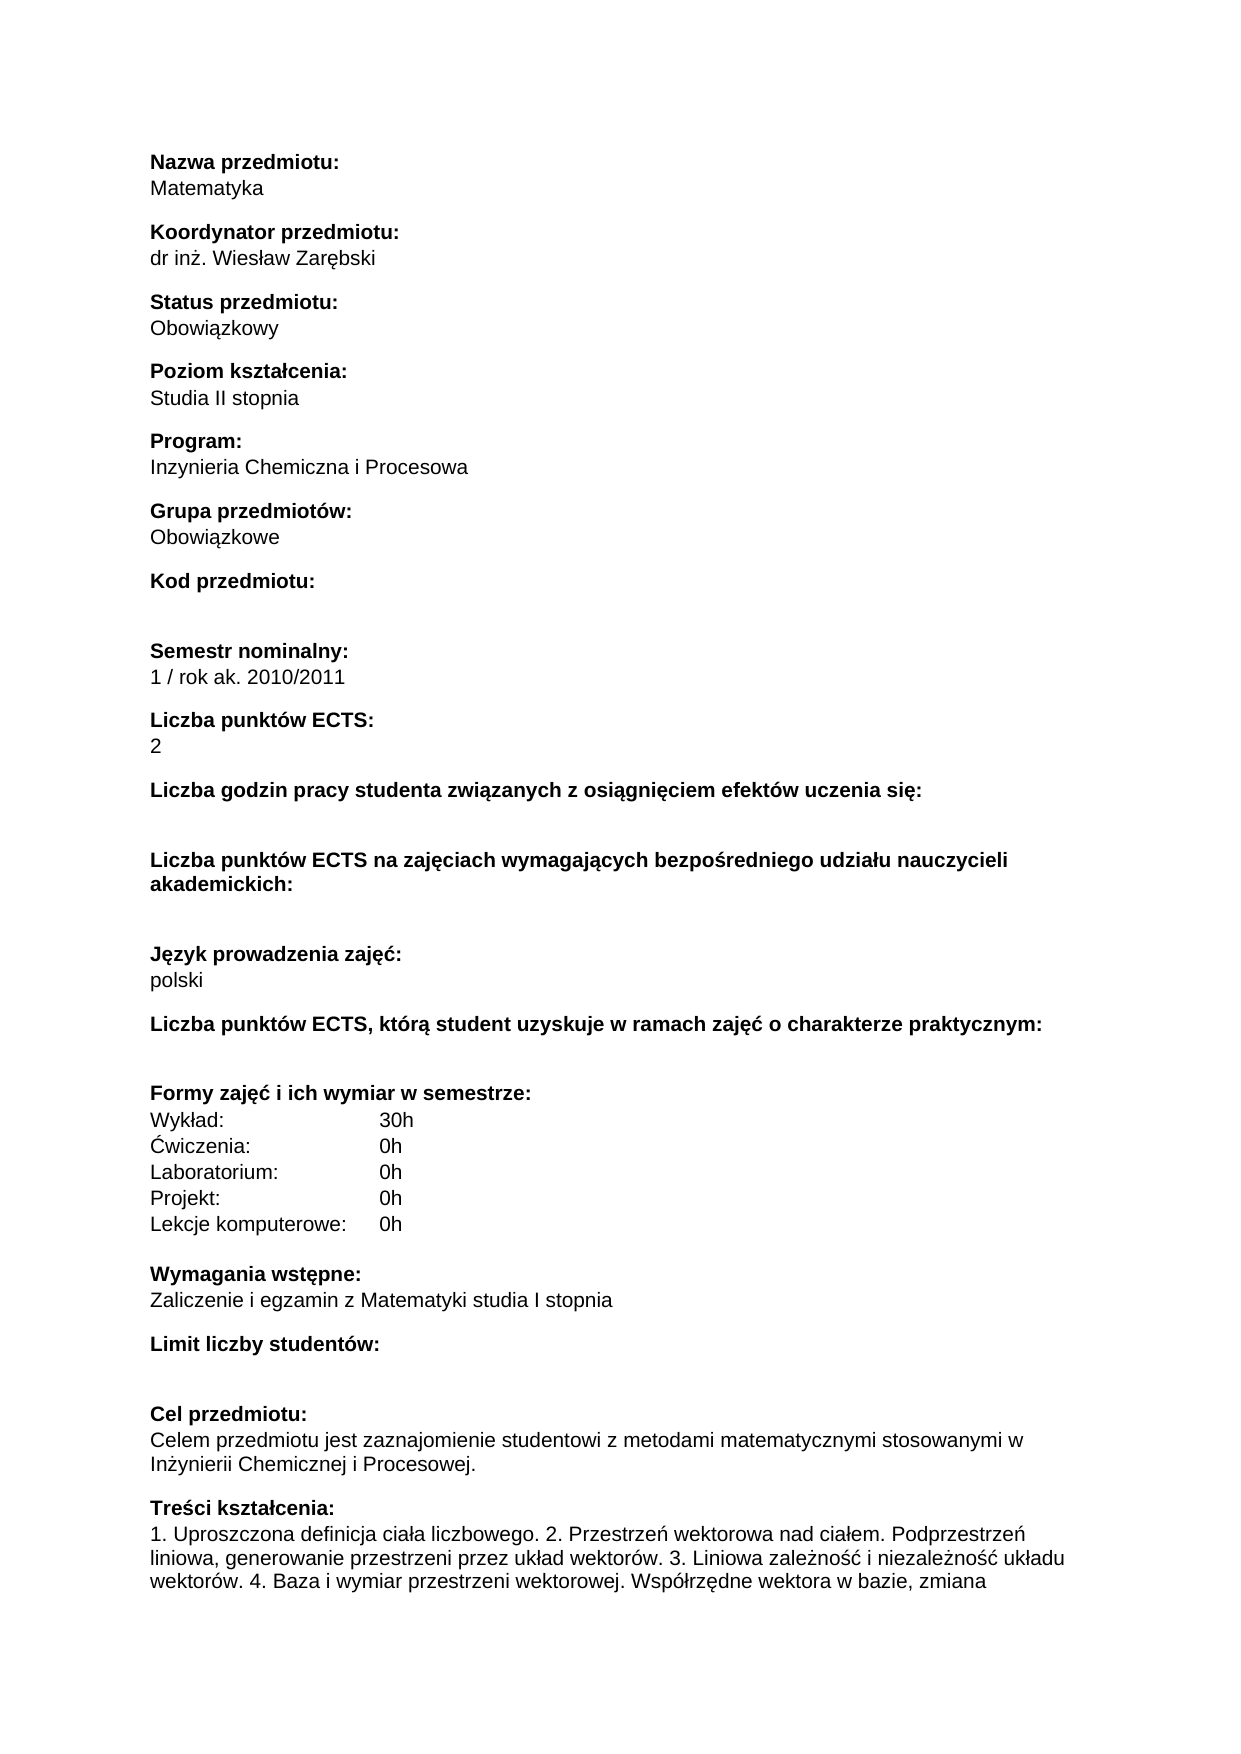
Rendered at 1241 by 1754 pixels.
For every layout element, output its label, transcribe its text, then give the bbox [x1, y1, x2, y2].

text Obowiązkowy [150, 316, 1090, 339]
table_cell 0h [369, 1184, 597, 1210]
text 2 [150, 734, 1090, 758]
table_cell Ćwiczenia: [140, 1134, 367, 1158]
text Obowiązkowe [150, 525, 1090, 549]
text Koordynator przedmiotu: [150, 220, 1090, 244]
text Liczba punktów ECTS na zajęciach wymagających bezpośredniego udziału nauczycieli akademickich: [150, 848, 1090, 896]
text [150, 1521, 1090, 1593]
text Semestr nominalny: [150, 638, 1090, 662]
text Liczba punktów ECTS, którą student uzyskuje w ramach zajęć o charakterze praktycznym: [150, 1011, 1090, 1035]
text Poziom kształcenia: [150, 359, 1090, 383]
text dr inż. Wiesław Zarębski [150, 246, 1090, 270]
text polski [150, 968, 1090, 992]
text Język prowadzenia zajęć: [150, 942, 1090, 966]
text Matematyka [150, 176, 1090, 200]
table_header 30h [369, 1108, 597, 1132]
text Grupa przedmiotów: [150, 499, 1090, 523]
text Program: [150, 429, 1090, 453]
text Treści kształcenia: [150, 1495, 1090, 1519]
text Liczba punktów ECTS: [150, 708, 1090, 732]
table_cell Laboratorium: [140, 1160, 367, 1184]
text Nazwa przedmiotu: [150, 150, 1090, 174]
text Cel przedmiotu: [150, 1402, 1090, 1426]
table_cell Lekcje komputerowe: [140, 1212, 367, 1236]
text Wymagania wstępne: [150, 1262, 1090, 1286]
table_header Wykład: [140, 1108, 367, 1132]
text Limit liczby studentów: [150, 1332, 1090, 1356]
table_cell 0h [369, 1210, 597, 1236]
text 1 / rok ak. 2010/2011 [150, 664, 1090, 688]
table_cell 0h [369, 1132, 597, 1158]
text Celem przedmiotu jest zaznajomienie studentowi z metodami matematycznymi stosowanymi w Inżynierii Chemicznej i Procesowej. [150, 1428, 1090, 1476]
table_cell 0h [369, 1158, 597, 1184]
text Status przedmiotu: [150, 289, 1090, 313]
text Kod przedmiotu: [150, 569, 1090, 593]
table_cell Projekt: [140, 1186, 367, 1210]
text Liczba godzin pracy studenta związanych z osiągnięciem efektów uczenia się: [150, 778, 1090, 802]
text Studia II stopnia [150, 385, 1090, 409]
text Inzynieria Chemiczna i Procesowa [150, 455, 1090, 479]
text Zaliczenie i egzamin z Matematyki studia I stopnia [150, 1288, 1090, 1312]
text Formy zajęć i ich wymiar w semestrze: [150, 1081, 1090, 1105]
